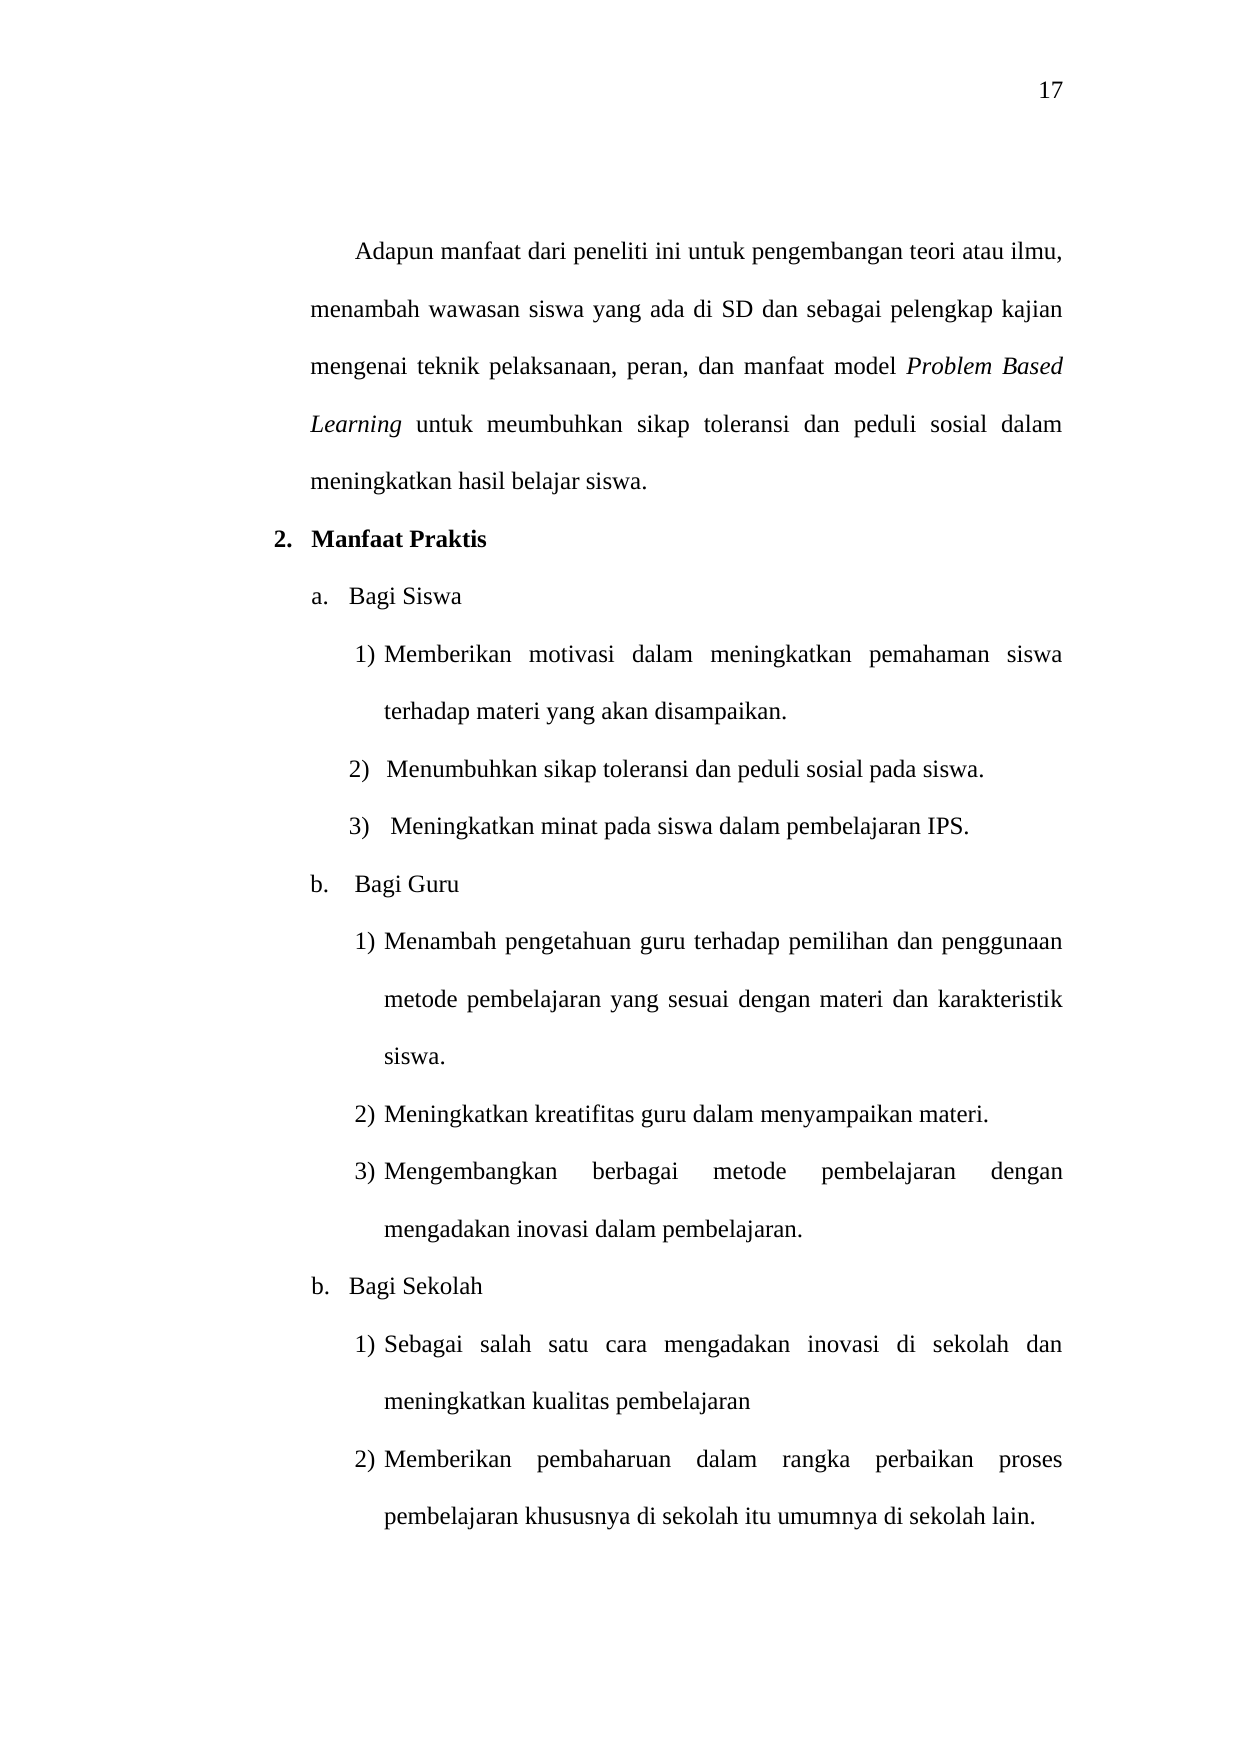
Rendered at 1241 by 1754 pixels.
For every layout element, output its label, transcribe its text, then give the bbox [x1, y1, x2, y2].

list Sebagai salah satu cara mengadakan inovasi di sekolah dan meningkatkan kualitas pembelajaran [354, 1329, 1063, 1415]
list Meningkatkan kreatifitas guru dalam menyampaikan materi. [354, 1099, 1063, 1127]
list Mengembangkan berbagai metode pembelajaran dengan mengadakan inovasi dalam pembelajaran. [354, 1156, 1063, 1242]
list Memberikan pembaharuan dalam rangka perbaikan proses pembelajaran khususnya di sekolah itu umumnya di sekolah lain. [354, 1444, 1063, 1530]
list Adapun manfaat dari peneliti ini untuk pengembangan teori atau ilmu, menambah wawasan siswa yang ada di SD dan sebagai pelengkap kajian mengenai teknik pelaksanaan, peran, dan manfaat model Problem Based Learning untuk meumbuhkan sikap toleransi dan peduli sosial dalam meningkatkan hasil belajar siswa. [310, 236, 1063, 495]
list Menambah pengetahuan guru terhadap pemilihan dan penggunaan metode pembelajaran yang sesuai dengan materi dan karakteristik siswa. [354, 926, 1063, 1070]
list 3) Meningkatkan minat pada siswa dalam pembelajaran IPS. [349, 811, 1063, 840]
list 2) Menumbuhkan sikap toleransi dan peduli sosial pada siswa. [349, 754, 1063, 782]
list Bagi Siswa [311, 581, 1063, 610]
list Manfaat Praktis [274, 524, 1063, 552]
list Bagi Sekolah [311, 1271, 1063, 1300]
list b. Bagi Guru [310, 869, 1063, 897]
list Memberikan motivasi dalam meningkatkan pemahaman siswa terhadap materi yang akan disampaikan. [354, 639, 1063, 725]
